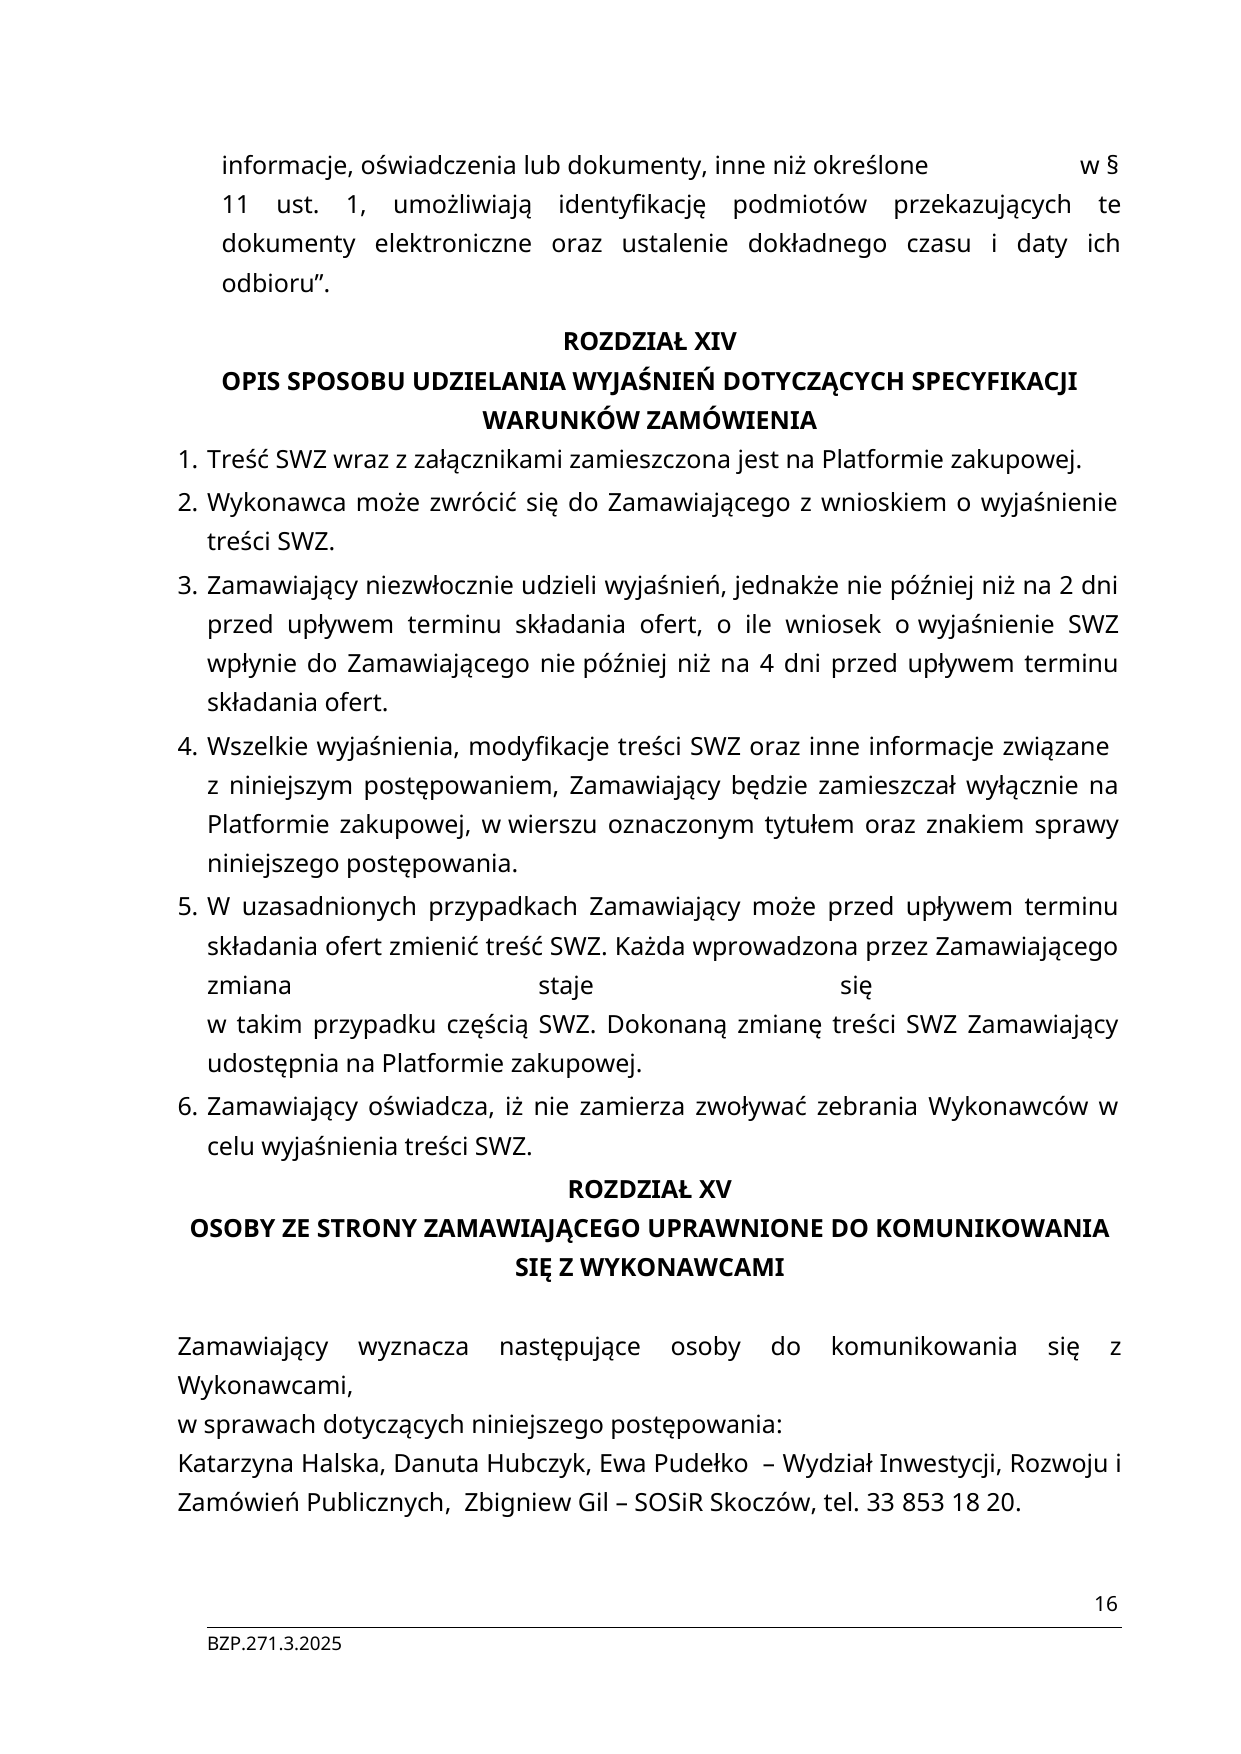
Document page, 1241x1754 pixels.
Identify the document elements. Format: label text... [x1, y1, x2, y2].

subtitle ROZDZIAŁ XV [177, 1171, 1122, 1206]
subtitle OPIS SPOSOBU UDZIELANIA WYJAŚNIEŃ DOTYCZĄCYCH SPECYFIKACJI WARUNKÓW ZAMÓWIENIA [177, 363, 1122, 436]
text w sprawach dotyczących niniejszego postępowania: [177, 1406, 1122, 1441]
list Wszelkie wyjaśnienia, modyfikacje treści SWZ oraz inne informacje związane z niniejszym postępowaniem, Zamawiający będzie zamieszczał wyłącznie na Platformie zakupowej, w wierszu oznaczonym tytułem oraz znakiem sprawy niniejszego postępowania. [177, 728, 1119, 880]
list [177, 148, 1122, 299]
list Zamawiający niezwłocznie udzieli wyjaśnień, jednakże nie później niż na 2 dni przed upływem terminu składania ofert, o ile wniosek o wyjaśnienie SWZ wpłynie do Zamawiającego nie później niż na 4 dni przed upływem terminu składania ofert. [177, 567, 1119, 719]
text Katarzyna Halska, Danuta Hubczyk, Ewa Pudełko – Wydział Inwestycji, Rozwoju i Zamówień Publicznych, Zbigniew Gil – SOSiR Skoczów, tel. 33 853 18 20. [177, 1446, 1122, 1519]
subtitle ROZDZIAŁ XIV [177, 324, 1122, 358]
list Wykonawca może zwrócić się do Zamawiającego z wnioskiem o wyjaśnienie treści SWZ. [177, 485, 1119, 558]
list Treść SWZ wraz z załącznikami zamieszczona jest na Platformie zakupowej. [177, 441, 1119, 476]
text Zamawiający wyznacza następujące osoby do komunikowania się z Wykonawcami, [177, 1328, 1122, 1401]
subtitle OSOBY ZE STRONY ZAMAWIAJĄCEGO UPRAWNIONE DO KOMUNIKOWANIA SIĘ Z WYKONAWCAMI [177, 1211, 1122, 1284]
list W uzasadnionych przypadkach Zamawiający może przed upływem terminu składania ofert zmienić treść SWZ. Każda wprowadzona przez Zamawiającego zmiana staje się w takim przypadku częścią SWZ. Dokonaną zmianę treści SWZ Zamawiający udostępnia na Platformie zakupowej. [177, 889, 1119, 1080]
list Zamawiający oświadcza, iż nie zamierza zwoływać zebrania Wykonawców w celu wyjaśnienia treści SWZ. [177, 1089, 1119, 1162]
